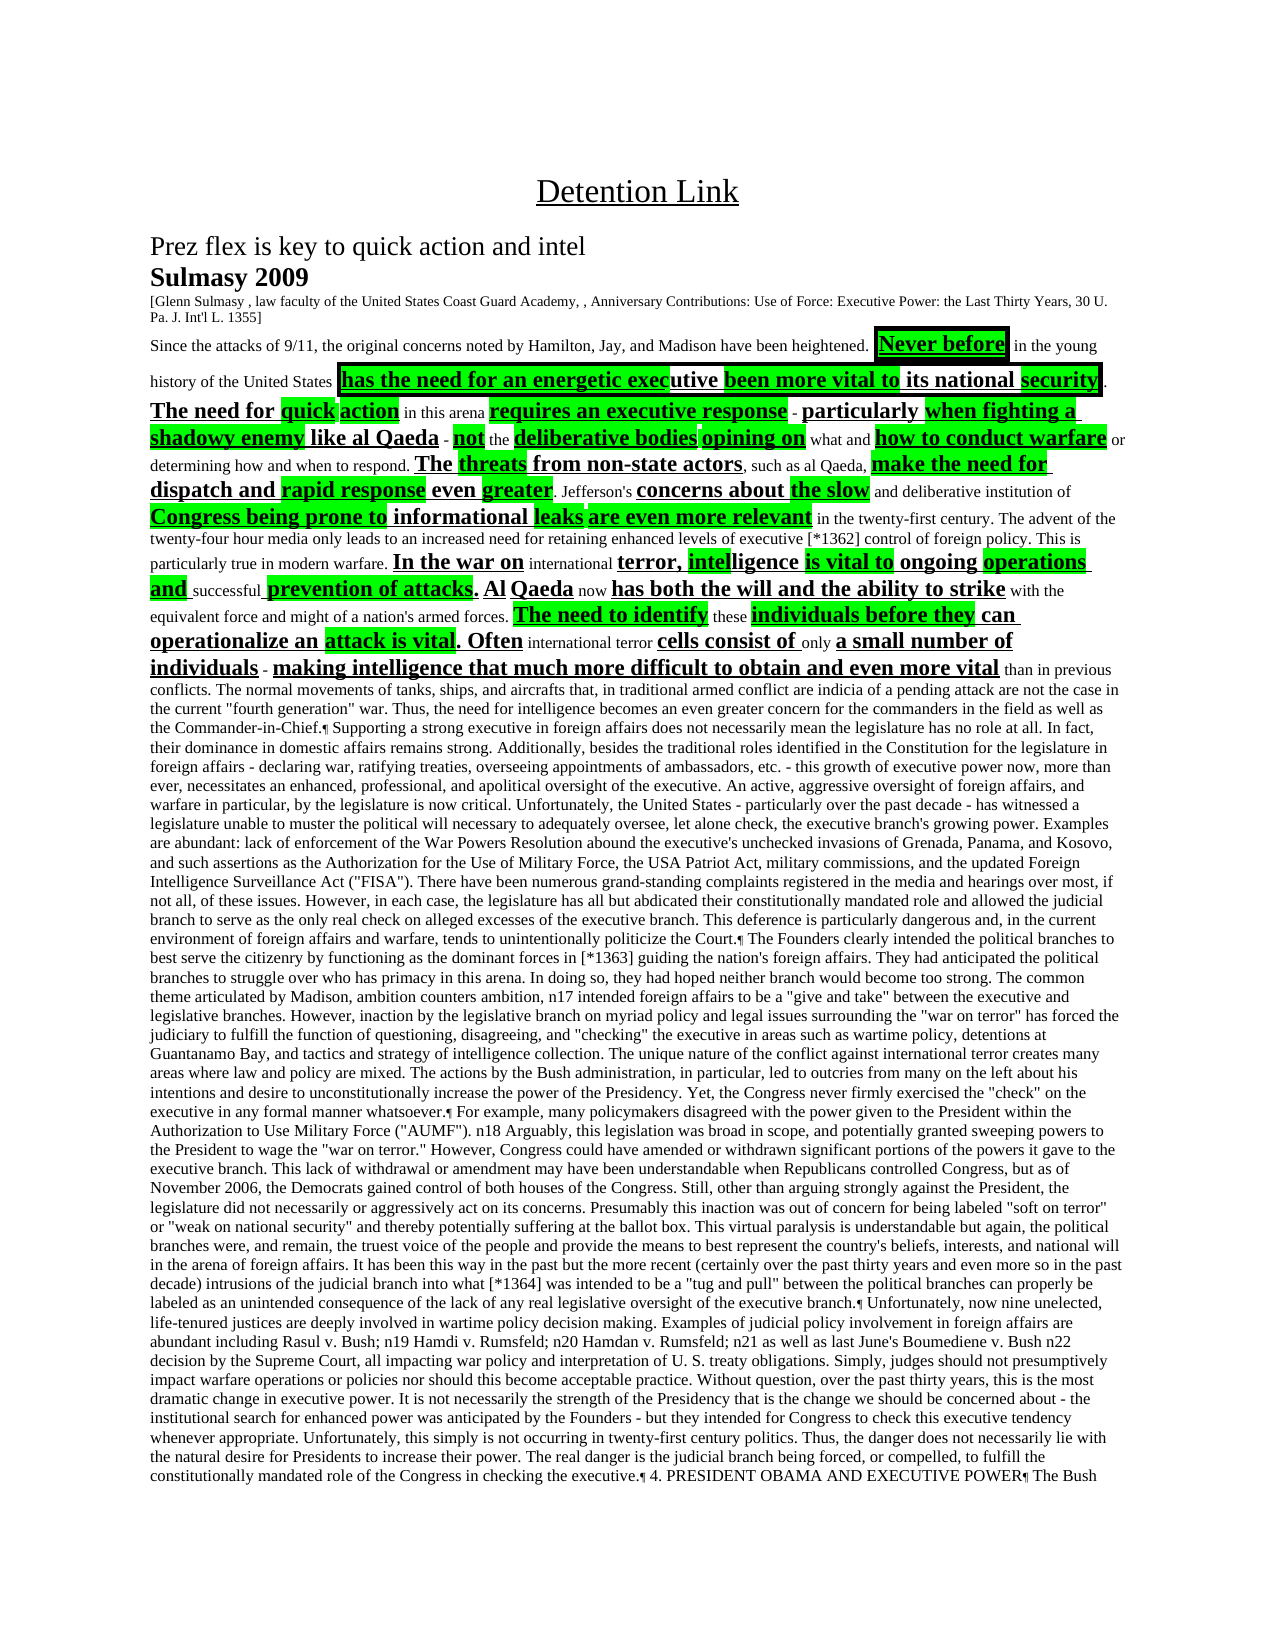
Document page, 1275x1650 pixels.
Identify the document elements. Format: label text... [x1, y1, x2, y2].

subtitle Prez flex is key to quick action and intel [150, 230, 1125, 261]
text [Glenn Sulmasy , law faculty of the United States Coast Guard Academy, , Anniversary Contributions: Use of Force: Executive Power: the Last Thirty Years, 30 U. Pa. J. Int'l L. 1355] [150, 292, 1125, 326]
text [150, 326, 1125, 1485]
text Sulmasy 2009 [150, 261, 1125, 292]
subtitle Detention Link [150, 171, 1125, 209]
